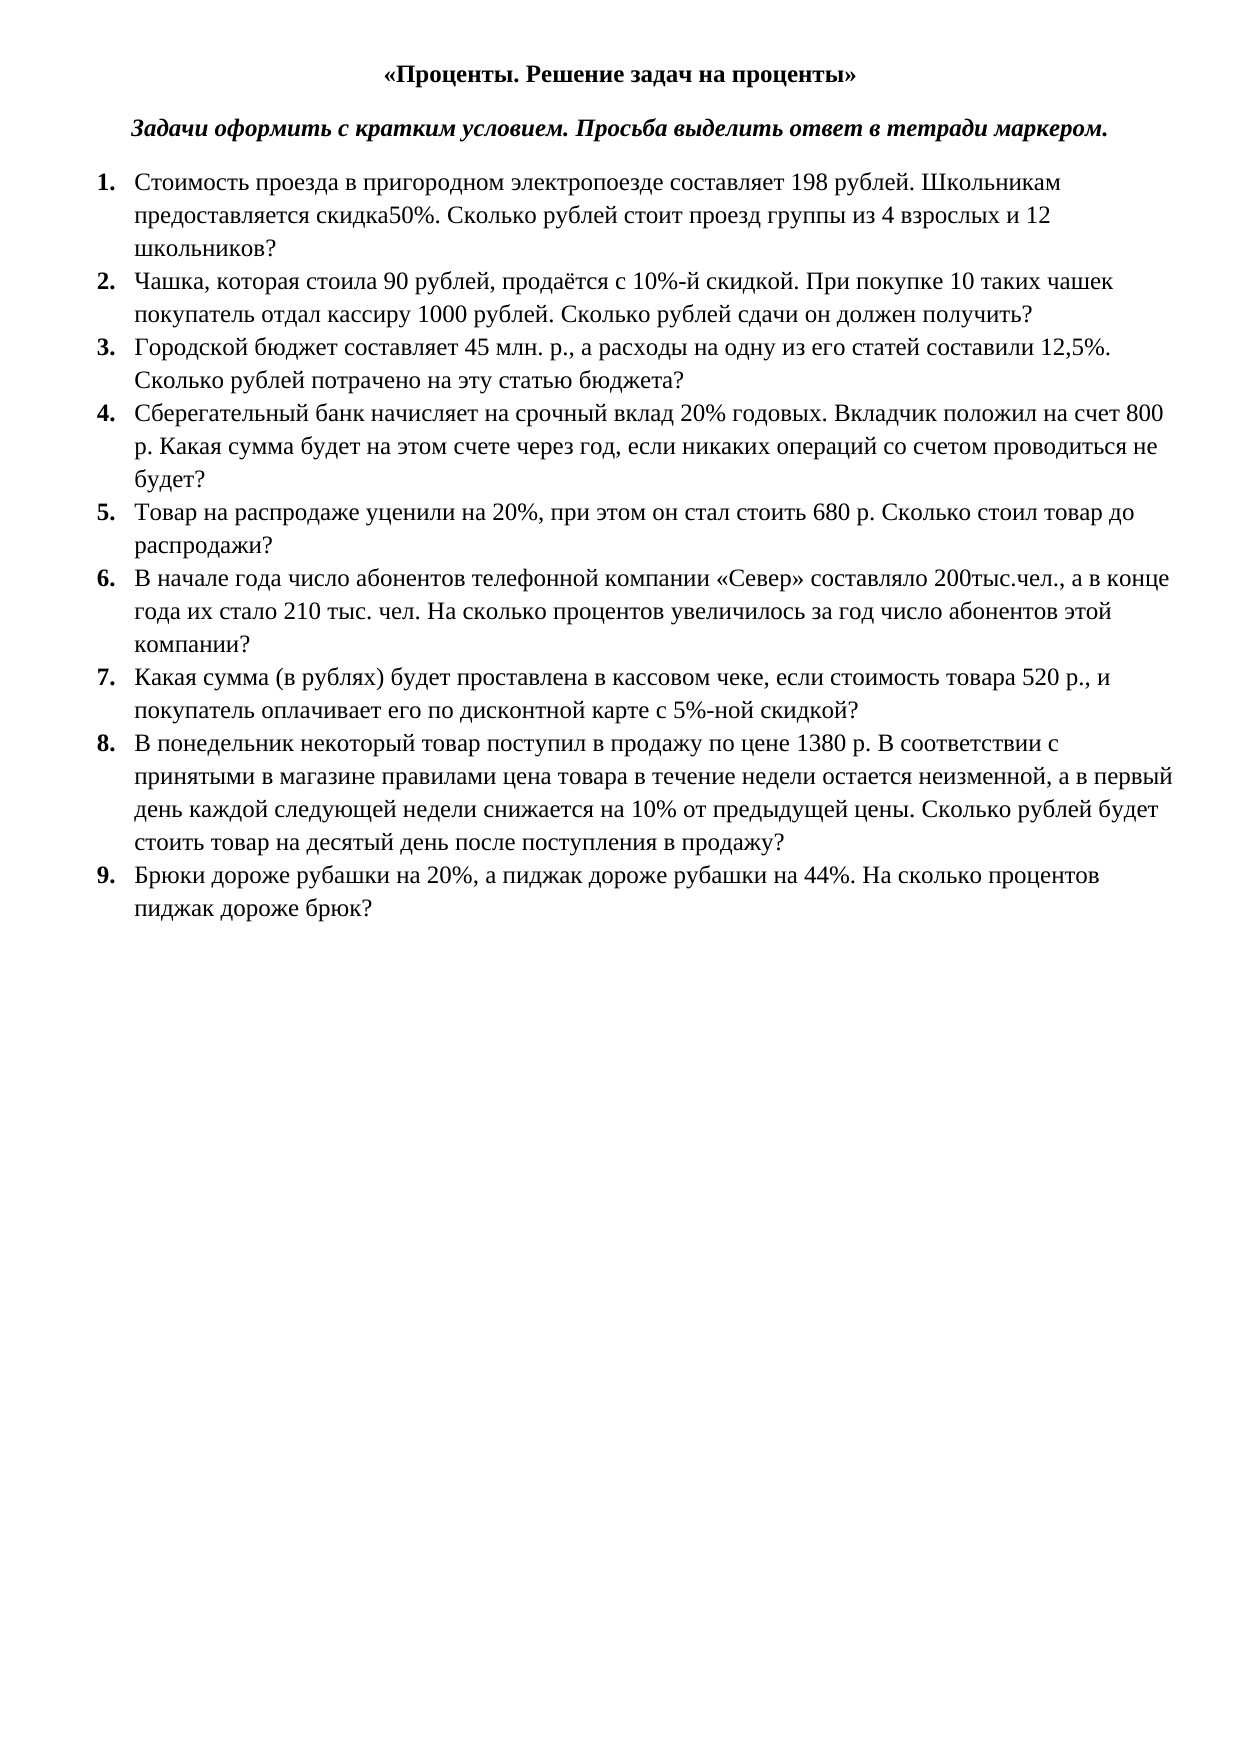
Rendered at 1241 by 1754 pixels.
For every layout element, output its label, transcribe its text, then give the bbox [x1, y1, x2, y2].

list В понедельник некоторый товар поступил в продажу по цене 1380 р. В соответствии с принятыми в магазине правилами цена товара в течение недели остается неизменной, а в первый день каждой следующей недели снижается на 10% от предыдущей цены. Сколько рублей будет стоить товар на десятый день после поступления в продажу? [97, 728, 1181, 856]
list Стоимость проезда в пригородном электропоезде составляет 198 рублей. Школьникам предоставляется скидка50%. Сколько рублей стоит проезд группы из 4 взрослых и 12 школьников? [97, 167, 1181, 262]
list Брюки дороже рубашки на 20%, а пиджак дороже рубашки на 44%. На сколько процентов пиджак дороже брюк? [97, 860, 1181, 922]
list Товар на распродаже уценили на 20%, при этом он стал стоить 680 р. Сколько стоил товар до распродажи? [97, 497, 1181, 559]
list Городской бюджет составляет 45 млн. р., а расходы на одну из его статей составили 12,5%. Сколько рублей потрачено на эту статью бюджета? [97, 332, 1181, 394]
text Задачи оформить с кратким условием. Просьба выделить ответ в тетради маркером. [59, 113, 1181, 142]
text «Проценты. Решение задач на проценты» [59, 59, 1181, 88]
list Сберегательный банк начисляет на срочный вклад 20% годовых. Вкладчик положил на счет 800 р. Какая сумма будет на этом счете через год, если никаких операций со счетом проводиться не будет? [97, 398, 1181, 493]
list В начале года число абонентов телефонной компании «Север» составляло 200тыс.чел., а в конце года их стало 210 тыс. чел. На сколько процентов увеличилось за год число абонентов этой компании? [97, 563, 1181, 658]
list Чашка, которая стоила 90 рублей, продаётся с 10%-й скидкой. При покупке 10 таких чашек покупатель отдал кассиру 1000 рублей. Сколько рублей сдачи он должен получить? [97, 266, 1181, 328]
list Какая сумма (в рублях) будет проставлена в кассовом чеке, если стоимость товара 520 р., и покупатель оплачивает его по дисконтной карте с 5%-ной скидкой? [97, 662, 1181, 724]
